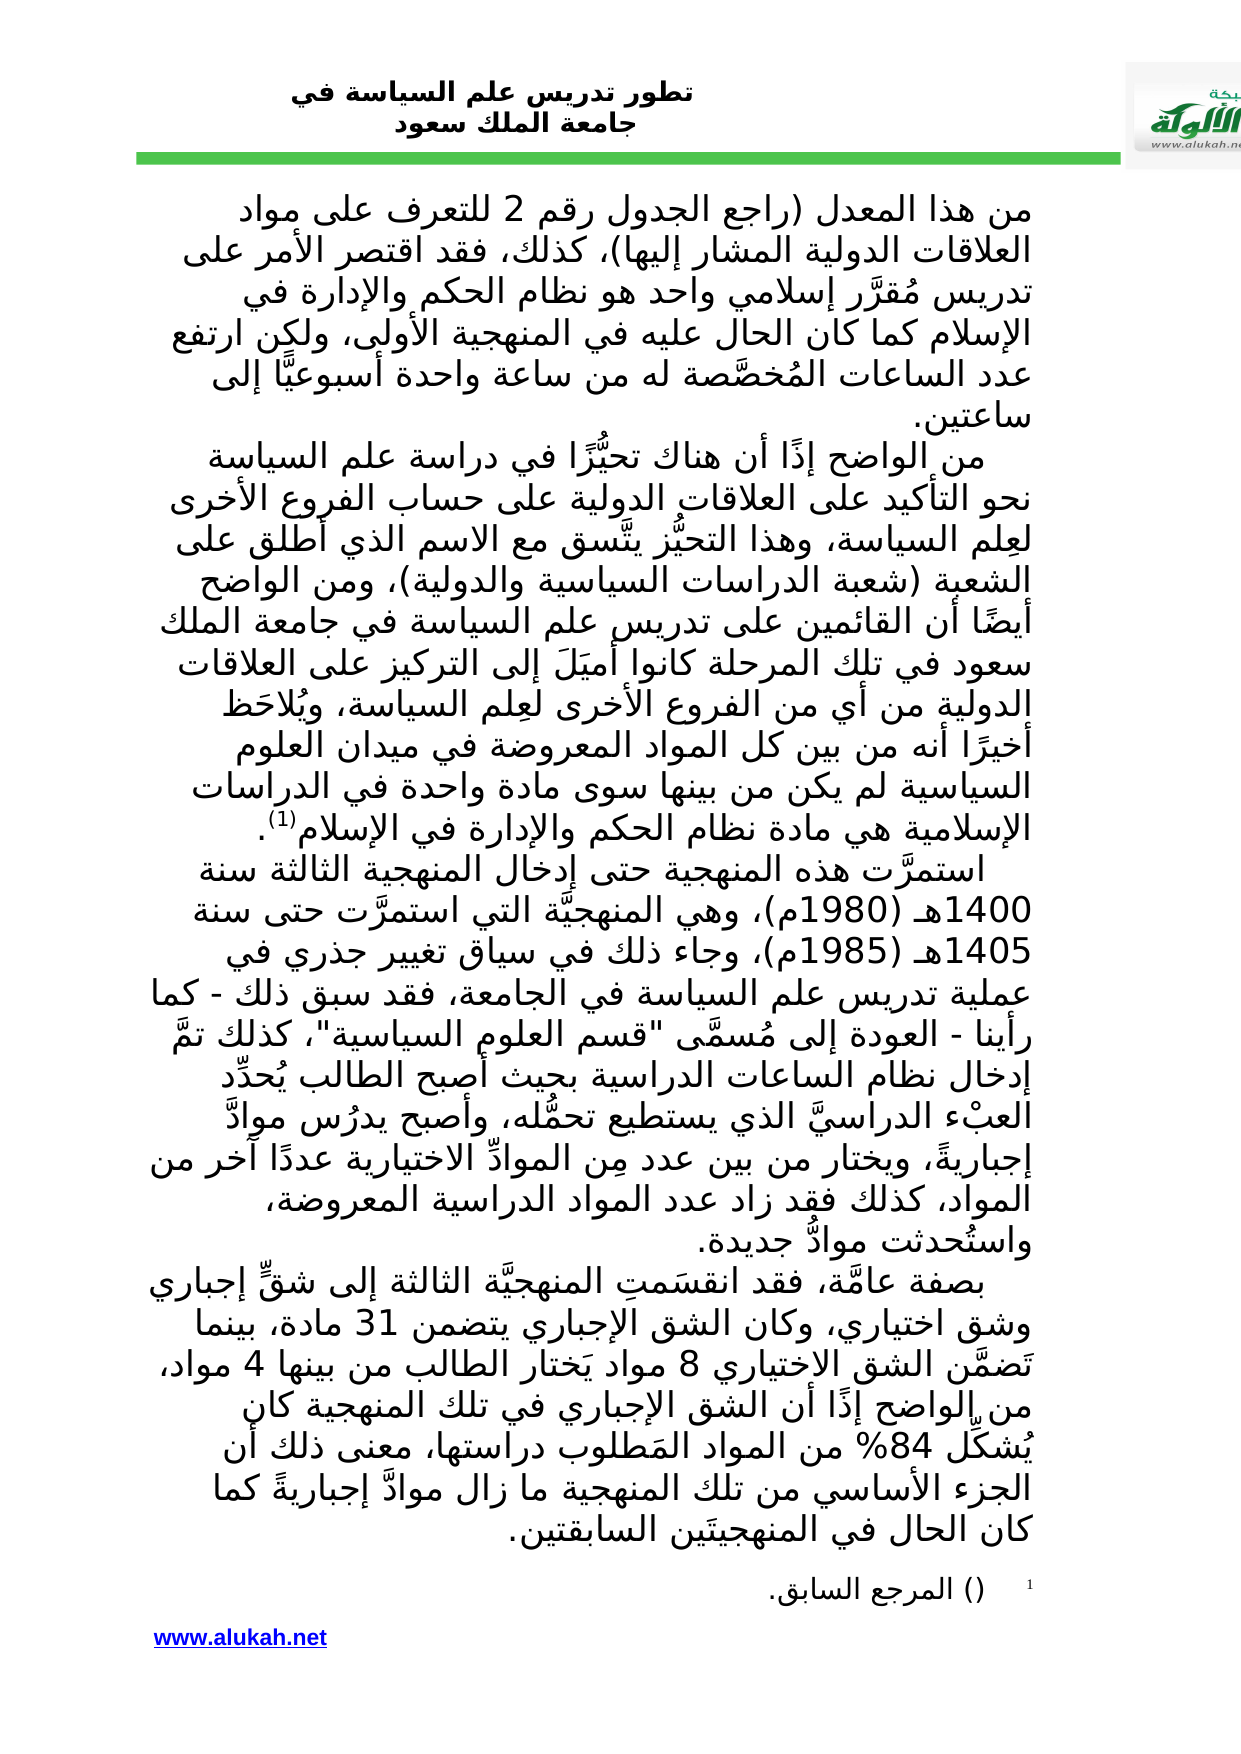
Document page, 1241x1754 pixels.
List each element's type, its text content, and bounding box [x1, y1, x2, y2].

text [148, 188, 1033, 436]
text استمرَّت هذه المنهجية حتى إدخال المنهجية الثالثة سنة 1400هـ (1980م)، وهي المنهجيَّة التي استمرَّت حتى سنة 1405هـ (1985م)، وجاء ذلك في سياق تغيير جذري في عملية تدريس علم السياسة في الجامعة، فقد سبق ذلك - كما رأينا - العودة إلى مُسمَّى "قسم العلوم السياسية"، كذلك تمَّ إدخال نظام الساعات الدراسية بحيث أصبح الطالب يُحدِّد العبْء الدراسيَّ الذي يستطيع تحمُّله، وأصبح يدرُس موادَّ إجباريةً، ويختار من بين عدد مِن الموادِّ الاختيارية عددًا آخر من المواد، كذلك فقد زاد عدد المواد الدراسية المعروضة، واستُحدثت موادُّ جديدة. [148, 848, 1033, 1261]
text بصفة عامَّة، فقد انقسَمتِ المنهجيَّة الثالثة إلى شقٍّ إجباري وشق اختياري، وكان الشق الإجباري يتضمن 31 مادة، بينما تَضمَّن الشق الاختياري 8 مواد يَختار الطالب من بينها 4 مواد، من الواضح إذًا أن الشق الإجباري في تلك المنهجية كان يُشكِّل 84% من المواد المَطلوب دراستها، معنى ذلك أن الجزء الأساسي من تلك المنهجية ما زال موادَّ إجباريةً كما كان الحال في المنهجيتَين السابقتين. [148, 1261, 1033, 1549]
text من الواضح إذًا أن هناك تحيُّزًا في دراسة علم السياسة نحو التأكيد على العلاقات الدولية على حساب الفروع الأخرى لعِلم السياسة، وهذا التحيُّز يتَّسق مع الاسم الذي أطلق على الشعبة (شعبة الدراسات السياسية والدولية)، ومن الواضح أيضًا أن القائمين على تدريس علم السياسة في جامعة الملك سعود في تلك المرحلة كانوا أميَلَ إلى التركيز على العلاقات الدولية من أي من الفروع الأخرى لعِلم السياسة، ويُلاحَظ أخيرًا أنه من بين كل المواد المعروضة في ميدان العلوم السياسية لم يكن من بينها سوى مادة واحدة في الدراسات الإسلامية هي مادة نظام الحكم والإدارة في الإسلام(). [148, 436, 1033, 848]
